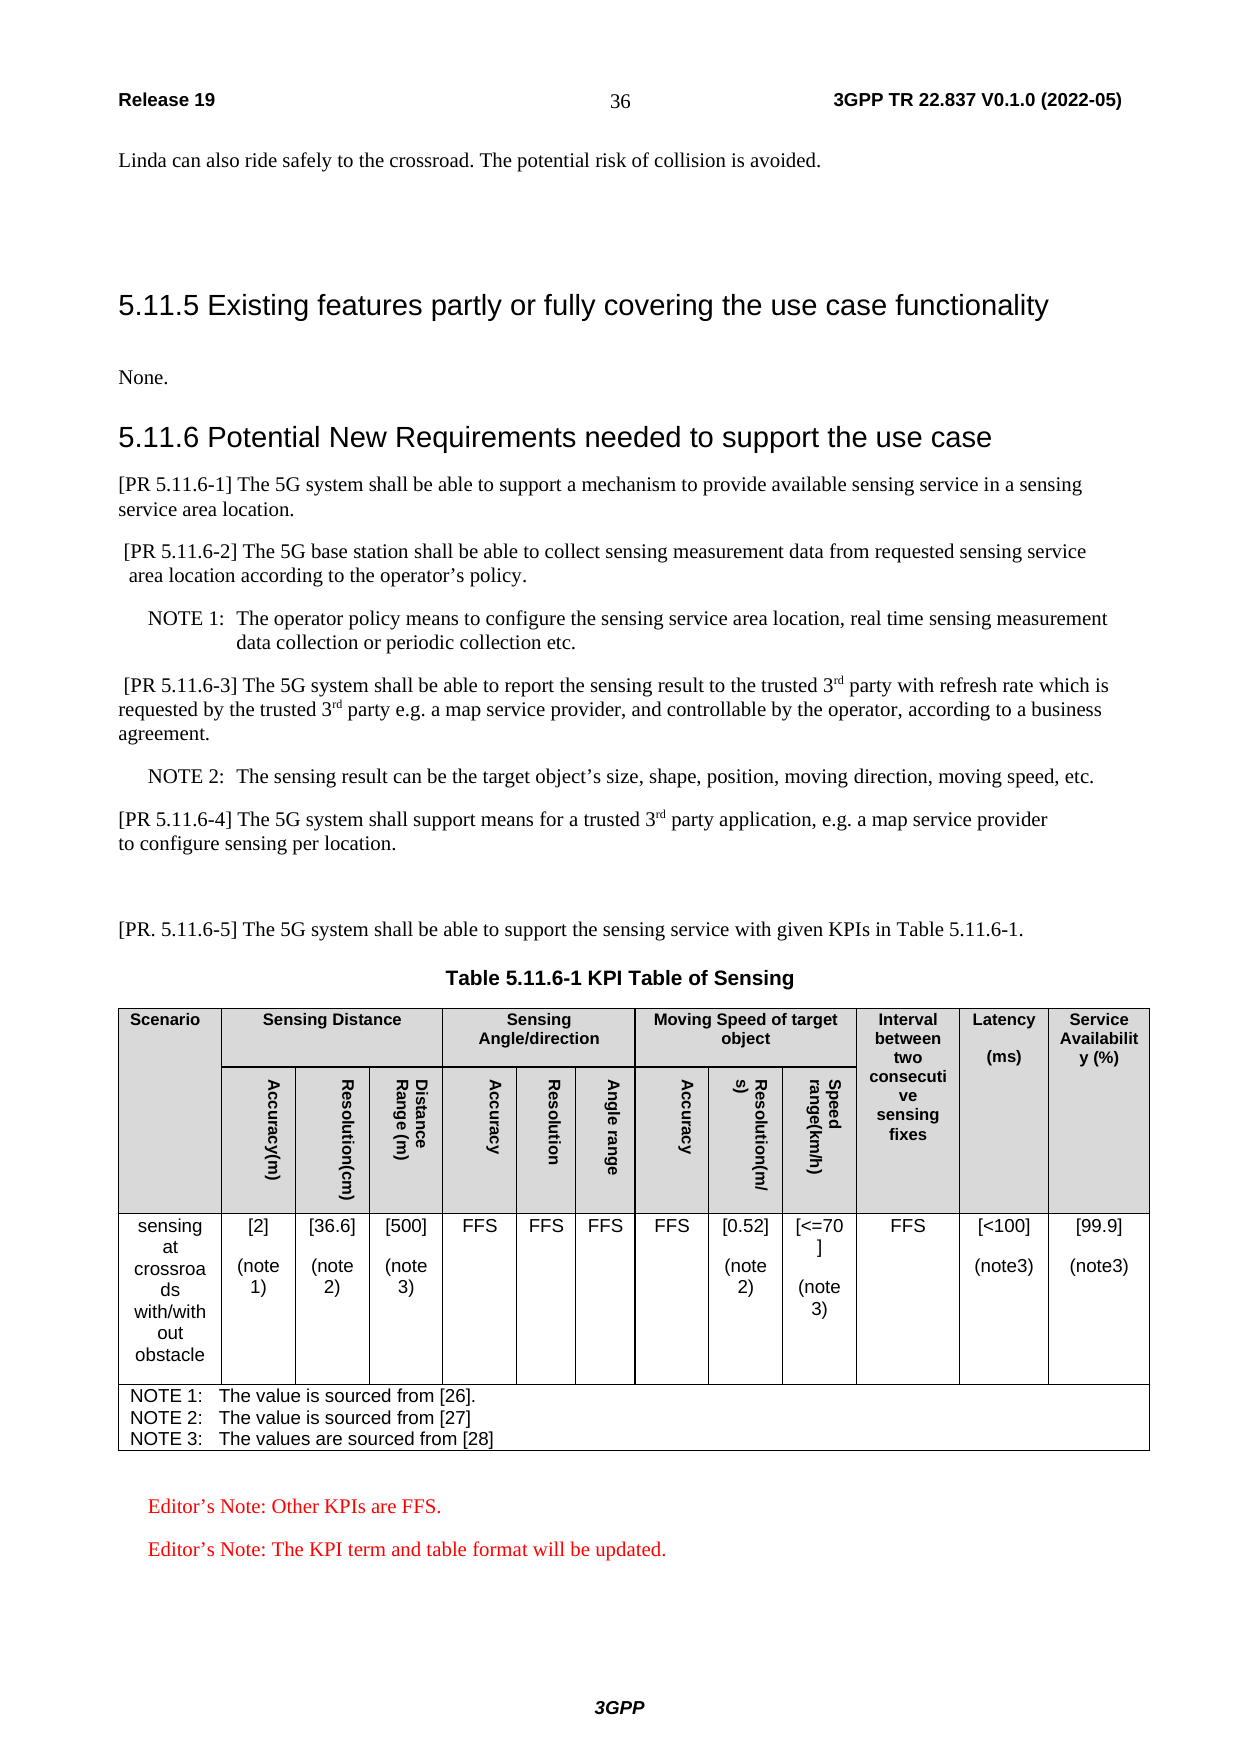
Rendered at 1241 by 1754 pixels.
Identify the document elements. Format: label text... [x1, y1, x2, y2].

text None. [118, 365, 1122, 389]
text Editor’s Note: The KPI term and table format will be updated. [148, 1536, 1122, 1561]
table_header Sensing Distance [222, 1009, 442, 1066]
text NOTE 1: The operator policy means to configure the sensing service area location, real time sensing measurement data collection or periodic collection etc. [148, 606, 1122, 654]
table_header Service Availability (%) [1049, 1009, 1149, 1213]
table_cell Resolution [517, 1068, 575, 1213]
table_cell Angle range [576, 1068, 634, 1213]
table_cell Resolution(m/s) [709, 1068, 782, 1213]
table_cell Speed range(km/h) [783, 1068, 856, 1213]
table_cell Accuracy(m) [222, 1068, 295, 1213]
table_cell FFS [517, 1214, 575, 1384]
table_header Latency (ms) [960, 1009, 1048, 1213]
table_cell Distance Range (m) [370, 1068, 442, 1213]
table_cell FFS [857, 1214, 959, 1384]
text [PR 5.11.6-2] The 5G base station shall be able to collect sensing measurement data from requested sensing service area location according to the operator’s policy. [118, 539, 1122, 587]
subtitle 5.11.5 Existing features partly or fully covering the use case functionality [118, 288, 1122, 322]
text Linda can also ride safely to the crossroad. The potential risk of collision is avoided. [118, 147, 1122, 172]
table_cell [<100] (note3) [960, 1214, 1048, 1384]
text [PR 5.11.6-3] The 5G system shall be able to report the sensing result to the trusted 3rd party with refresh rate which is requested by the trusted 3rd party e.g. a map service provider, and controllable by the operator, according to a business agreement. [118, 673, 1122, 745]
table_cell Accuracy [636, 1068, 708, 1213]
table_header Interval between two consecutive sensing fixes [857, 1009, 959, 1213]
table_header Scenario [119, 1009, 221, 1213]
table_header Moving Speed of target object [636, 1009, 856, 1066]
table_cell FFS [576, 1214, 634, 1384]
table_header Sensing Angle/direction [443, 1009, 634, 1066]
table_cell FFS [443, 1214, 516, 1384]
table_cell [<=70] (note3) [783, 1214, 856, 1384]
table_cell Accuracy [443, 1068, 516, 1213]
table_cell FFS [636, 1214, 708, 1384]
text [PR. 5.11.6-5] The 5G system shall be able to support the sensing service with given KPIs in Table 5.11.6-1. [118, 916, 1122, 941]
subtitle 5.11.6 Potential New Requirements needed to support the use case [118, 420, 1122, 454]
table_cell Resolution(cm) [296, 1068, 369, 1213]
table_cell [36.6] (note 2) [296, 1214, 369, 1384]
text [PR 5.11.6-1] The 5G system shall be able to support a mechanism to provide available sensing service in a sensing service area location. [118, 472, 1122, 521]
table_cell [500] (note 3) [370, 1214, 442, 1384]
text [PR 5.11.6-4] The 5G system shall support means for a trusted 3rd party application, e.g. a map service provider to configure sensing per location. [118, 807, 1122, 855]
table_cell [0.52] (note 2) [709, 1214, 782, 1384]
table_cell [99.9] (note3) [1049, 1214, 1149, 1384]
text Table 5.11.6-1 KPI Table of Sensing [118, 966, 1122, 989]
table_cell [2] (note 1) [222, 1214, 295, 1384]
table_cell sensing at crossroads with/without obstacle [119, 1214, 221, 1384]
text NOTE 2: The sensing result can be the target object’s size, shape, position, moving direction, moving speed, etc. [148, 764, 1122, 788]
text Editor’s Note: Other KPIs are FFS. [148, 1494, 1122, 1518]
table_cell NOTE 1: The value is sourced from [26]. NOTE 2: The value is sourced from [27] NOTE 3: The values are sourced from [28] [119, 1385, 1149, 1450]
